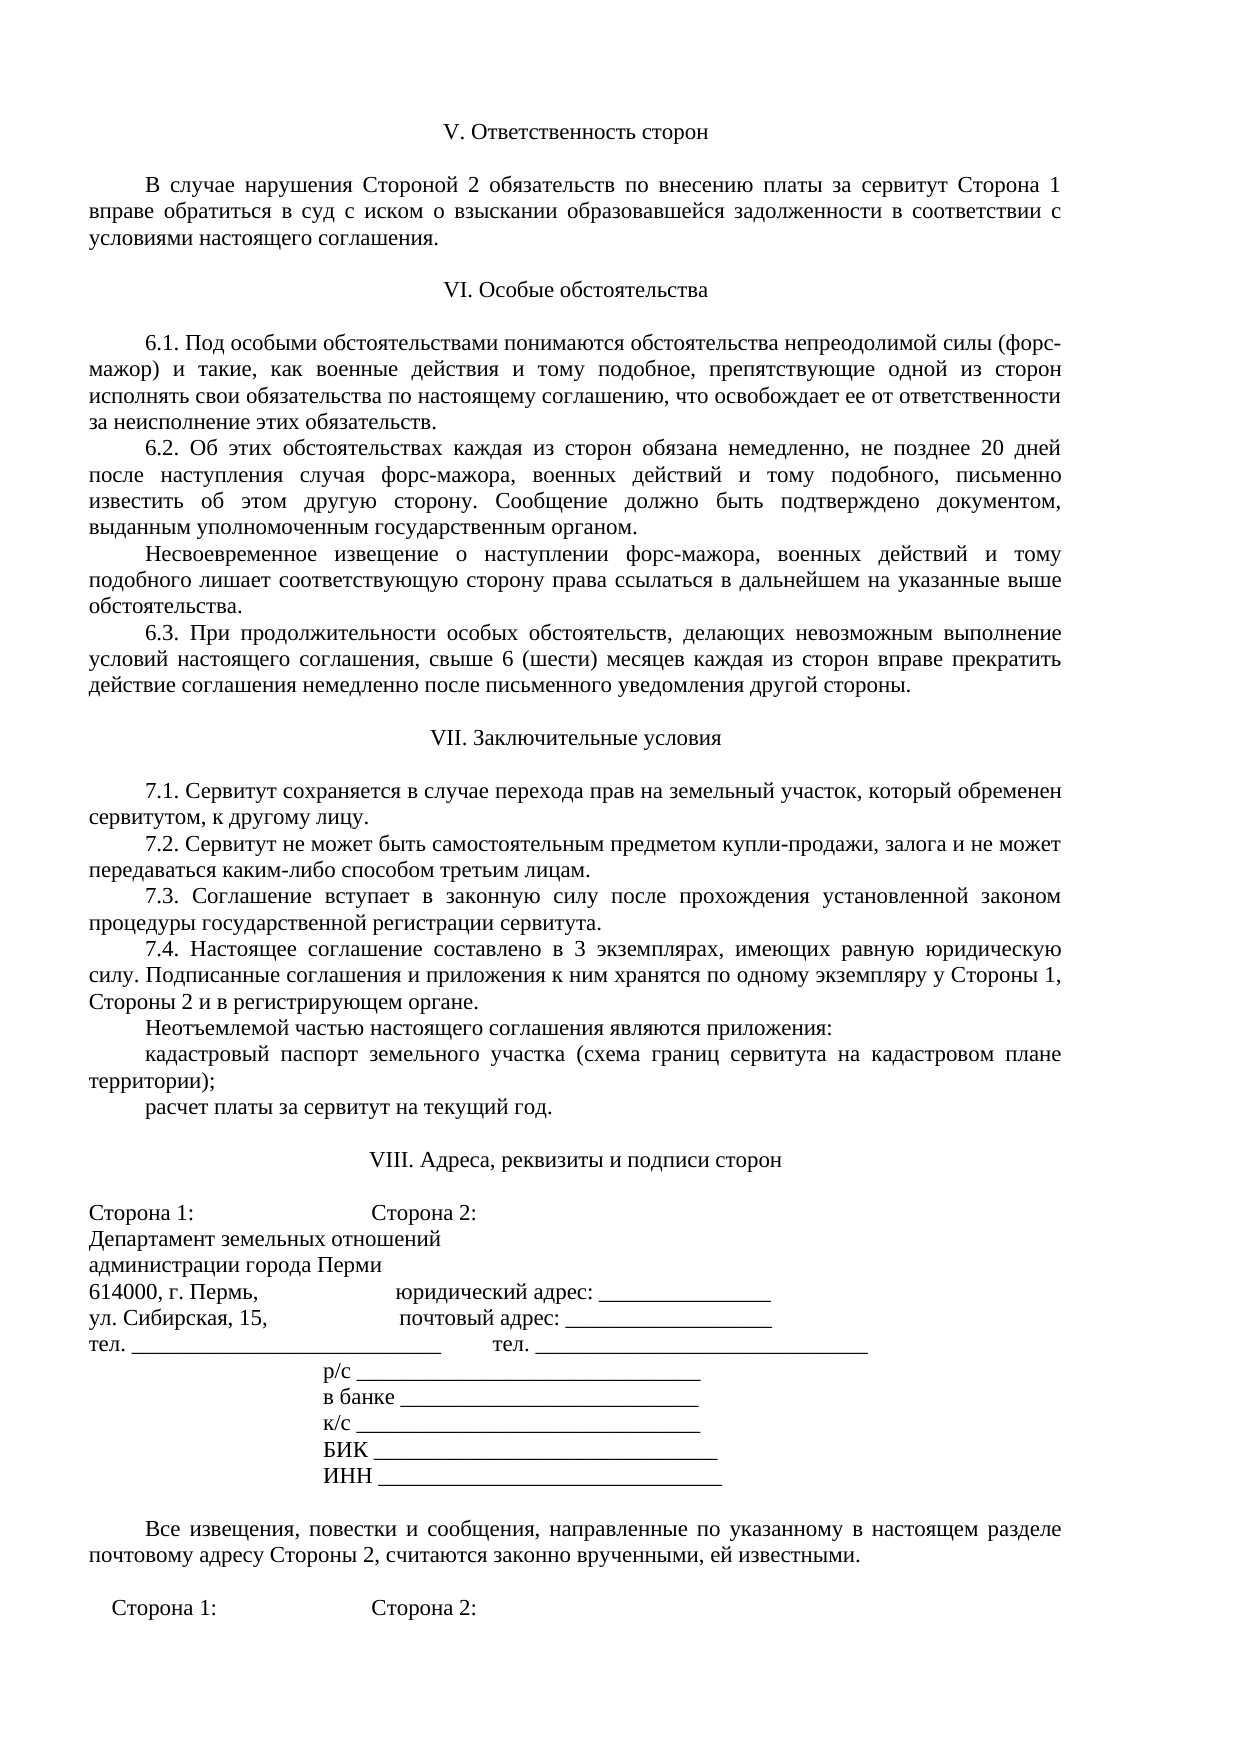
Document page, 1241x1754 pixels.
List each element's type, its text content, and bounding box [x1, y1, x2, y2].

text ИНН ______________________________ [88, 1462, 1063, 1488]
text VIII. Адреса, реквизиты и подписи сторон [88, 1146, 1063, 1172]
text расчет платы за сервитут на текущий год. [88, 1093, 1063, 1119]
text БИК ______________________________ [88, 1436, 1063, 1462]
text в банке __________________________ [88, 1383, 1063, 1409]
text к/с ______________________________ [88, 1409, 1063, 1436]
text Несвоевременное извещение о наступлении форс-мажора, военных действий и тому подобного лишает соответствующую сторону права ссылаться в дальнейшем на указанные выше обстоятельства. [88, 540, 1063, 619]
text ул. Сибирская, 15, почтовый адрес: __________________ [88, 1304, 1063, 1330]
text 7.1. Сервитут сохраняется в случае перехода прав на земельный участок, который обременен сервитутом, к другому лицу. [88, 777, 1063, 830]
text 7.2. Сервитут не может быть самостоятельным предметом купли-продажи, залога и не может передаваться каким-либо способом третьим лицам. [88, 830, 1063, 882]
text 6.1. Под особыми обстоятельствами понимаются обстоятельства непреодолимой силы (форс-мажор) и такие, как военные действия и тому подобное, препятствующие одной из сторон исполнять свои обязательства по настоящему соглашению, что освобождает ее от ответственности за неисполнение этих обязательств. [88, 329, 1063, 434]
text кадастровый паспорт земельного участка (схема границ сервитута на кадастровом плане территории); [88, 1041, 1063, 1093]
text 6.2. Об этих обстоятельствах каждая из сторон обязана немедленно, не позднее 20 дней после наступления случая форс-мажора, военных действий и тому подобного, письменно известить об этом другую сторону. Сообщение должно быть подтверждено документом, выданным уполномоченным государственным органом. [88, 434, 1063, 540]
text Все извещения, повестки и сообщения, направленные по указанному в настоящем разделе почтовому адресу Стороны 2, считаются законно врученными, ей известными. [88, 1515, 1063, 1568]
text администрации города Перми [88, 1251, 1063, 1278]
text 7.3. Соглашение вступает в законную силу после прохождения установленной законом процедуры государственной регистрации сервитута. [88, 882, 1063, 935]
text Департамент земельных отношений [88, 1225, 1063, 1251]
text VI. Особые обстоятельства [88, 276, 1063, 303]
text Сторона 1: Сторона 2: [88, 1594, 1063, 1620]
text В случае нарушения Стороной 2 обязательств по внесению платы за сервитут Сторона 1 вправе обратиться в суд с иском о взыскании образовавшейся задолженности в соответствии с условиями настоящего соглашения. [88, 171, 1063, 250]
text V. Ответственность сторон [88, 118, 1063, 144]
text р/с ______________________________ [88, 1357, 1063, 1383]
text VII. Заключительные условия [88, 724, 1063, 751]
text 7.4. Настоящее соглашение составлено в 3 экземплярах, имеющих равную юридическую силу. Подписанные соглашения и приложения к ним хранятся по одному экземпляру у Стороны 1, Стороны 2 и в регистрирующем органе. [88, 935, 1063, 1014]
text тел. ___________________________ тел. _____________________________ [88, 1330, 1063, 1357]
text 6.3. При продолжительности особых обстоятельств, делающих невозможным выполнение условий настоящего соглашения, свыше 6 (шести) месяцев каждая из сторон вправе прекратить действие соглашения немедленно после письменного уведомления другой стороны. [88, 619, 1063, 698]
text Сторона 1: Сторона 2: [88, 1199, 1063, 1225]
text 614000, г. Пермь, юридический адрес: _______________ [88, 1278, 1063, 1304]
text Неотъемлемой частью настоящего соглашения являются приложения: [88, 1014, 1063, 1041]
